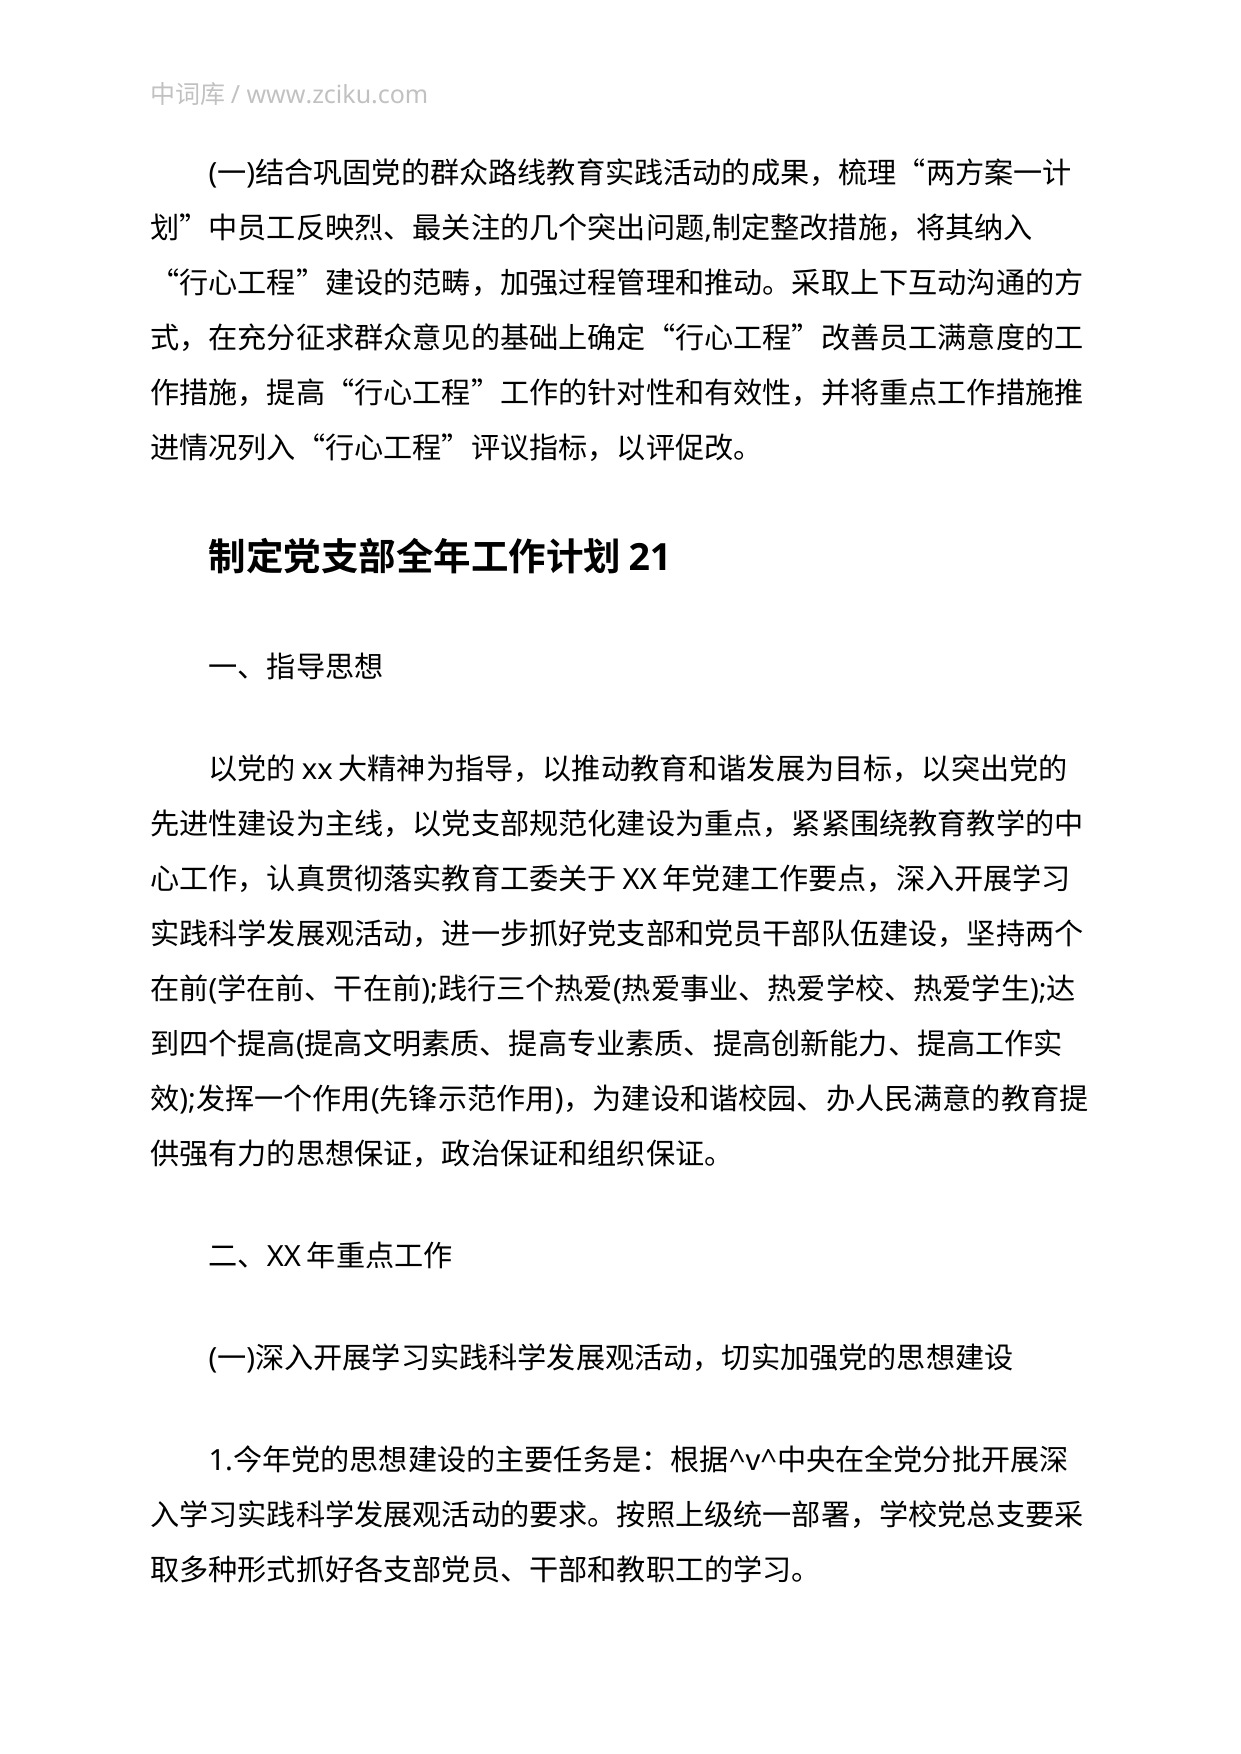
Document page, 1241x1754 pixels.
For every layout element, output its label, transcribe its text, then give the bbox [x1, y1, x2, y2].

text 1.今年党的思想建设的主要任务是：根据^v^中央在全党分批开展深入学习实践科学发展观活动的要求。按照上级统一部署，学校党总支要采取多种形式抓好各支部党员、干部和教职工的学习。 [150, 1436, 1090, 1588]
text 一、指导思想 [150, 644, 1090, 686]
text (一)结合巩固党的群众路线教育实践活动的成果，梳理“两方案一计划”中员工反映烈、最关注的几个突出问题,制定整改措施，将其纳入“行心工程”建设的范畴，加强过程管理和推动。采取上下互动沟通的方式，在充分征求群众意见的基础上确定“行心工程”改善员工满意度的工作措施，提高“行心工程”工作的针对性和有效性，并将重点工作措施推进情况列入“行心工程”评议指标，以评促改。 [150, 150, 1090, 467]
text (一)深入开展学习实践科学发展观活动，切实加强党的思想建设 [150, 1334, 1090, 1377]
text 以党的xx大精神为指导，以推动教育和谐发展为目标，以突出党的先进性建设为主线，以党支部规范化建设为重点，紧紧围绕教育教学的中心工作，认真贯彻落实教育工委关于XX年党建工作要点，深入开展学习实践科学发展观活动，进一步抓好党支部和党员干部队伍建设，坚持两个在前(学在前、干在前);践行三个热爱(热爱事业、热爱学校、热爱学生);达到四个提高(提高文明素质、提高专业素质、提高创新能力、提高工作实效);发挥一个作用(先锋示范作用)，为建设和谐校园、办人民满意的教育提供强有力的思想保证，政治保证和组织保证。 [150, 746, 1090, 1173]
text 二、XX年重点工作 [150, 1232, 1090, 1275]
text 制定党支部全年工作计划21 [150, 526, 1090, 581]
